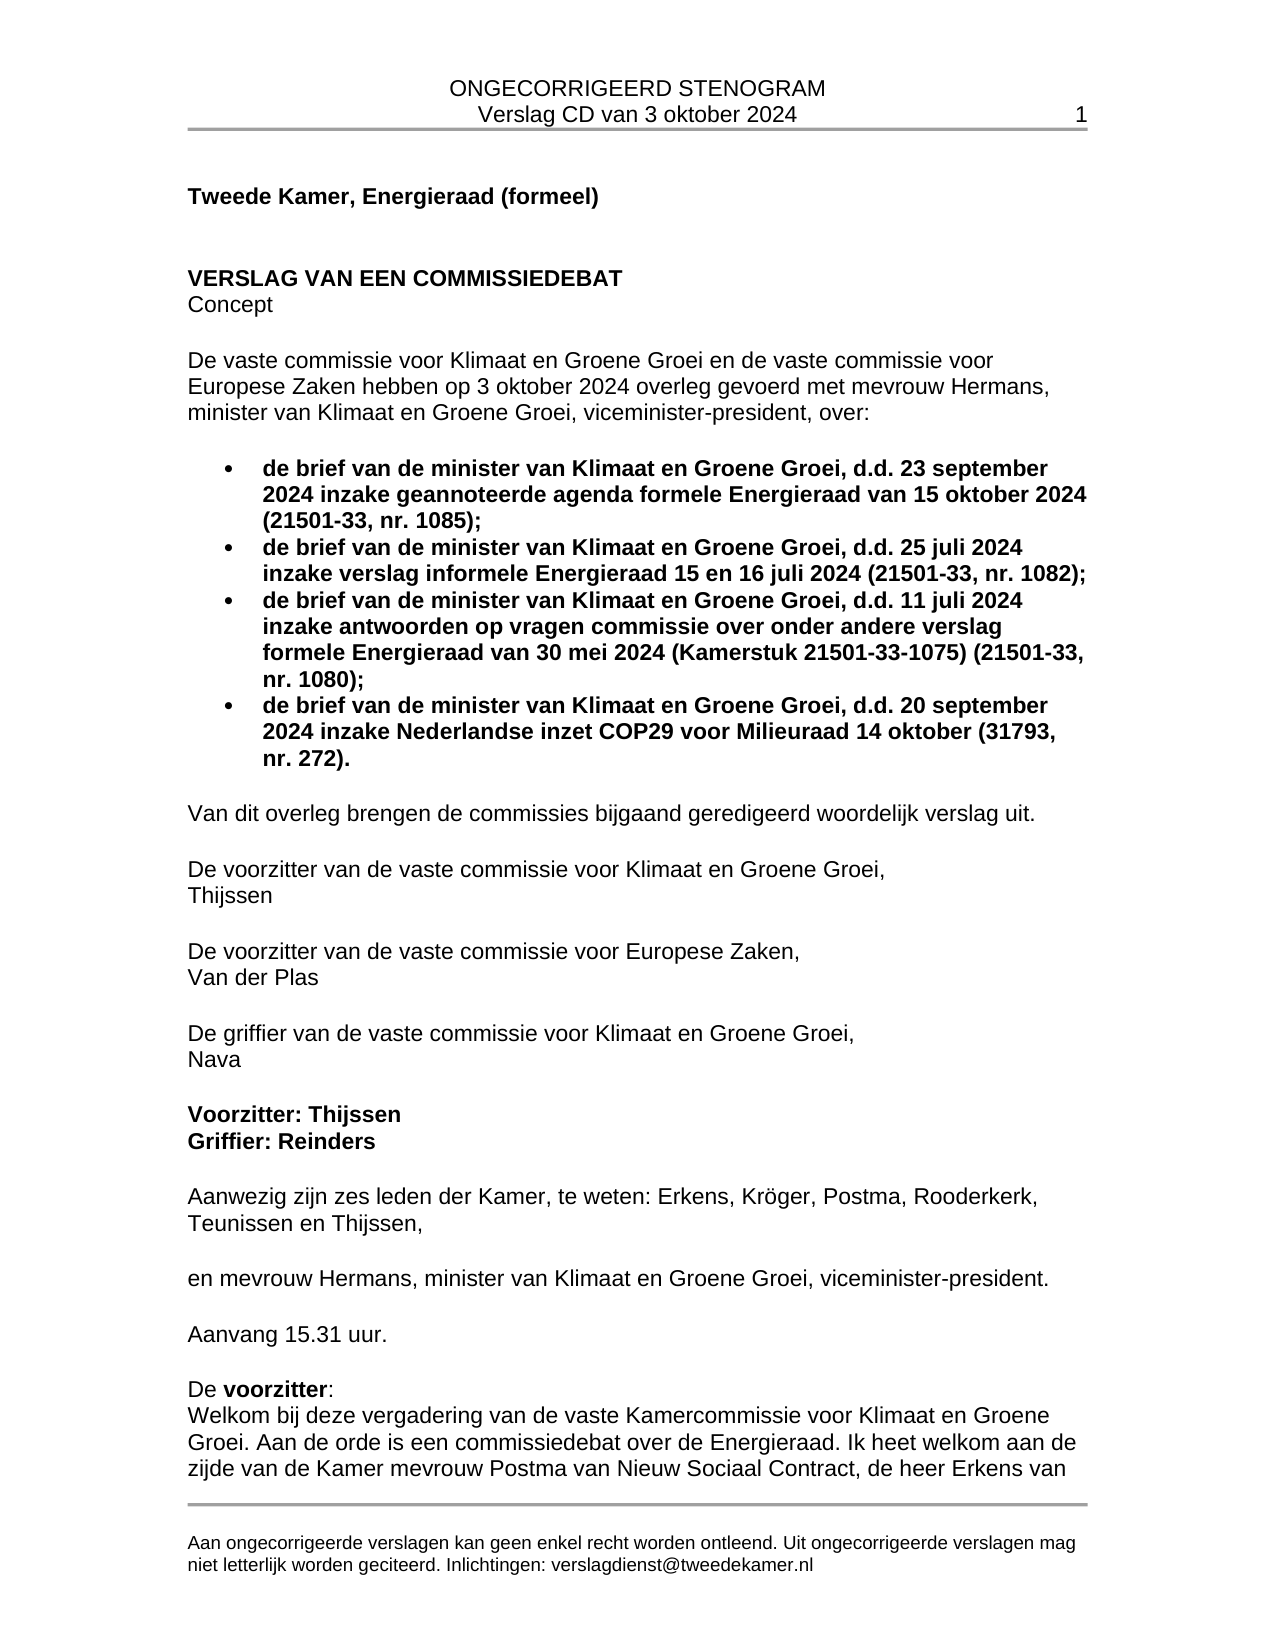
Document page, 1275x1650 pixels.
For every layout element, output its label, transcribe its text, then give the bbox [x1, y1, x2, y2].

text en mevrouw Hermans, minister van Klimaat en Groene Groei, viceminister-president. [187, 1265, 1087, 1291]
text Tweede Kamer, Energieraad (formeel) [187, 156, 1087, 209]
text De vaste commissie voor Klimaat en Groene Groei en de vaste commissie voor Europese Zaken hebben op 3 oktober 2024 overleg gevoerd met mevrouw Hermans, minister van Klimaat en Groene Groei, viceminister-president, over: [187, 347, 1087, 426]
list de brief van de minister van Klimaat en Groene Groei, d.d. 23 september 2024 inzake geannoteerde agenda formele Energieraad van 15 oktober 2024 (21501-33, nr. 1085); [225, 455, 1087, 534]
text Aanvang 15.31 uur. [187, 1321, 1087, 1347]
text De voorzitter van de vaste commissie voor Klimaat en Groene Groei, Thijssen [187, 856, 1087, 908]
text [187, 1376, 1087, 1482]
text VERSLAG VAN EEN COMMISSIEDEBAT Concept [187, 238, 1087, 317]
list de brief van de minister van Klimaat en Groene Groei, d.d. 25 juli 2024 inzake verslag informele Energieraad 15 en 16 juli 2024 (21501-33, nr. 1082); [225, 534, 1087, 587]
text Aanwezig zijn zes leden der Kamer, te weten: Erkens, Kröger, Postma, Rooderkerk, Teunissen en Thijssen, [187, 1183, 1087, 1236]
text Voorzitter: Thijssen Griffier: Reinders [187, 1101, 1087, 1154]
text Van dit overleg brengen de commissies bijgaand geredigeerd woordelijk verslag uit. [187, 800, 1087, 827]
text De voorzitter van de vaste commissie voor Europese Zaken, Van der Plas [187, 938, 1087, 990]
list de brief van de minister van Klimaat en Groene Groei, d.d. 20 september 2024 inzake Nederlandse inzet COP29 voor Milieuraad 14 oktober (31793, nr. 272). [225, 692, 1087, 771]
text De griffier van de vaste commissie voor Klimaat en Groene Groei, Nava [187, 1019, 1087, 1072]
list de brief van de minister van Klimaat en Groene Groei, d.d. 11 juli 2024 inzake antwoorden op vragen commissie over onder andere verslag formele Energieraad van 30 mei 2024 (Kamerstuk 21501-33-1075) (21501-33, nr. 1080); [225, 587, 1087, 692]
